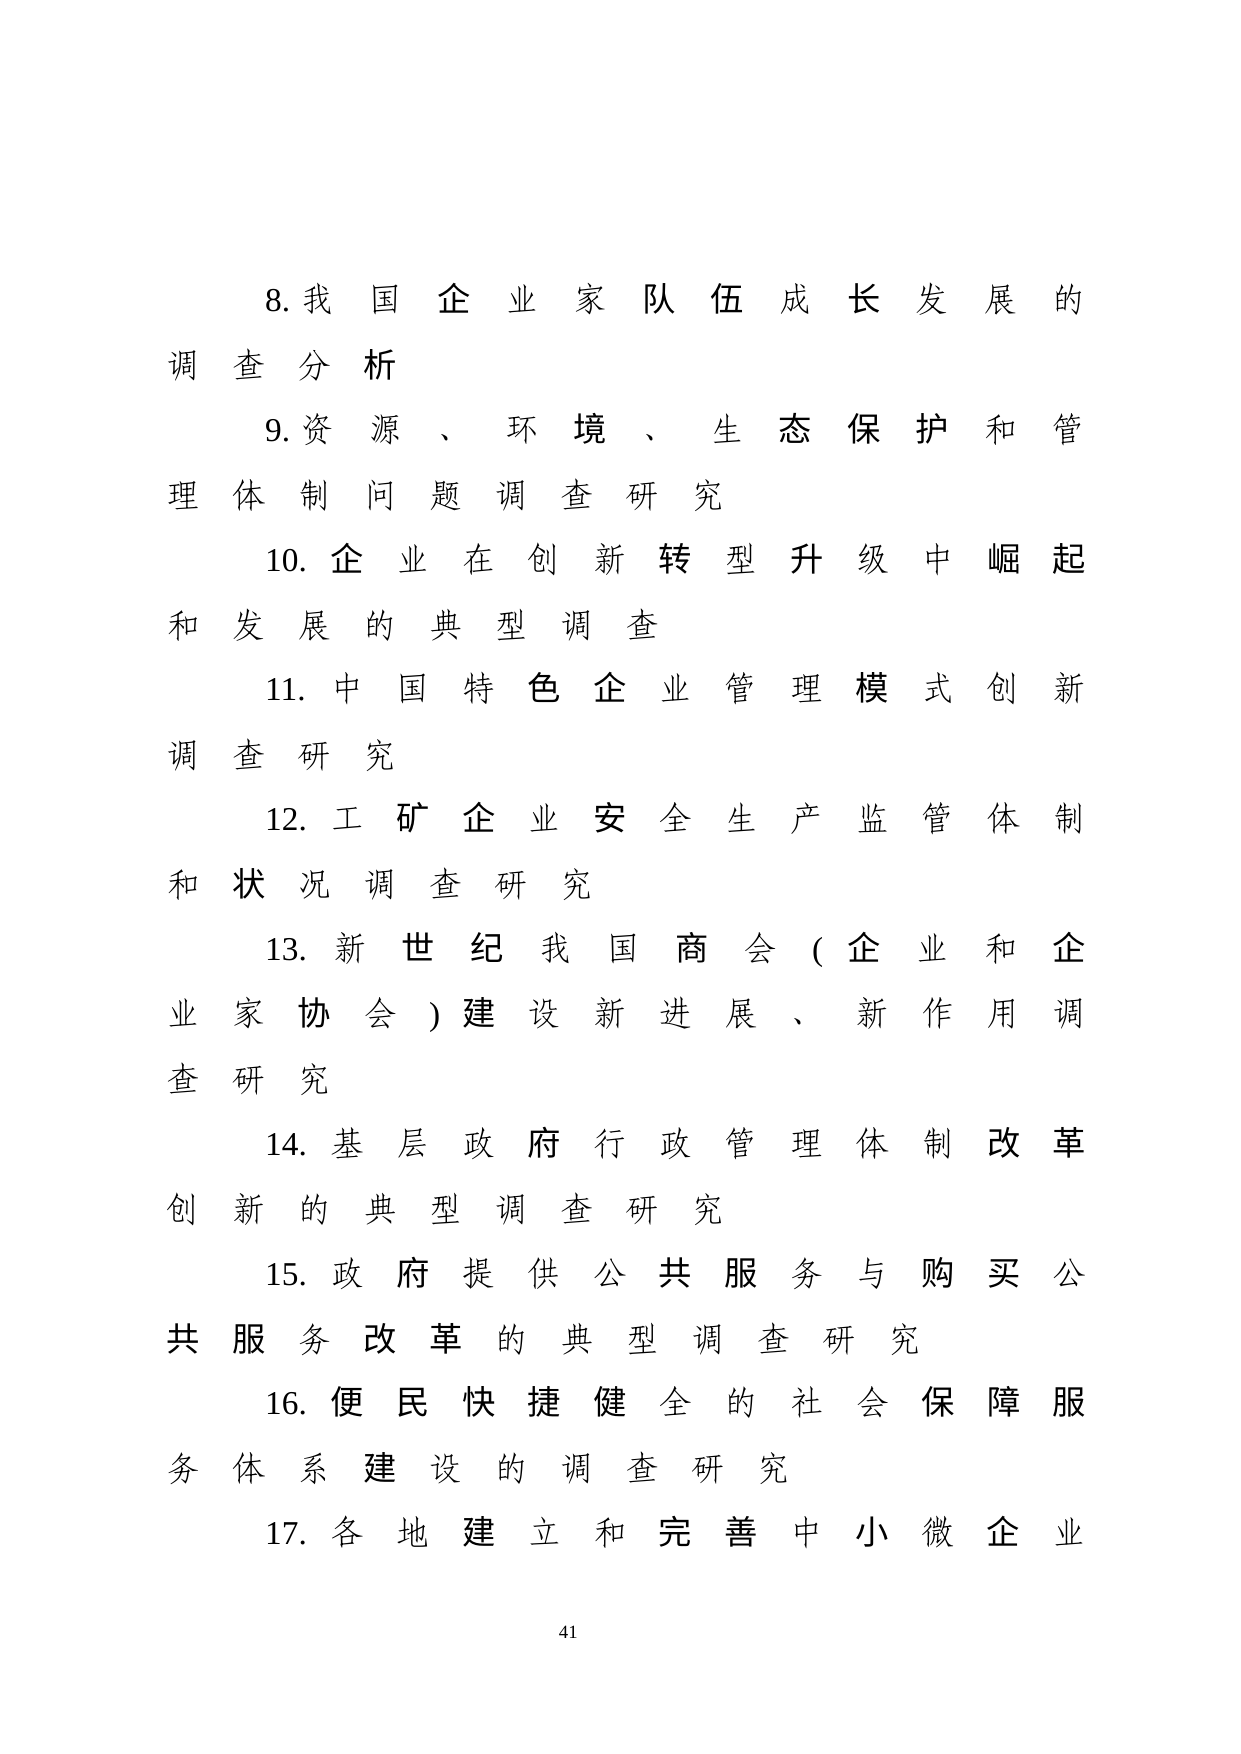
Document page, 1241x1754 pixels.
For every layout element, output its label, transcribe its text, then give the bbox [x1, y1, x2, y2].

text 8.我国企业家队伍成长发展的调查分析 [166, 266, 1118, 396]
text 10.企业在创新转型升级中崛起和发展的典型调查 [166, 526, 1118, 655]
text 12.工矿企业安全生产监管体制和状况调查研究 [166, 785, 1118, 915]
text 15.政府提供公共服务与购买公共服务改革的典型调查研究 [166, 1239, 1118, 1369]
text 16.便民快捷健全的社会保障服务体系建设的调查研究 [166, 1369, 1118, 1499]
text 9.资源、环境、生态保护和管理体制问题调查研究 [166, 396, 1118, 526]
text 11.中国特色企业管理模式创新调查研究 [166, 655, 1118, 785]
text 13.新世纪我国商会(企业和企业家协会)建设新进展、新作用调查研究 [166, 915, 1118, 1109]
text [166, 1499, 1118, 1564]
text 14.基层政府行政管理体制改革创新的典型调查研究 [166, 1109, 1118, 1239]
